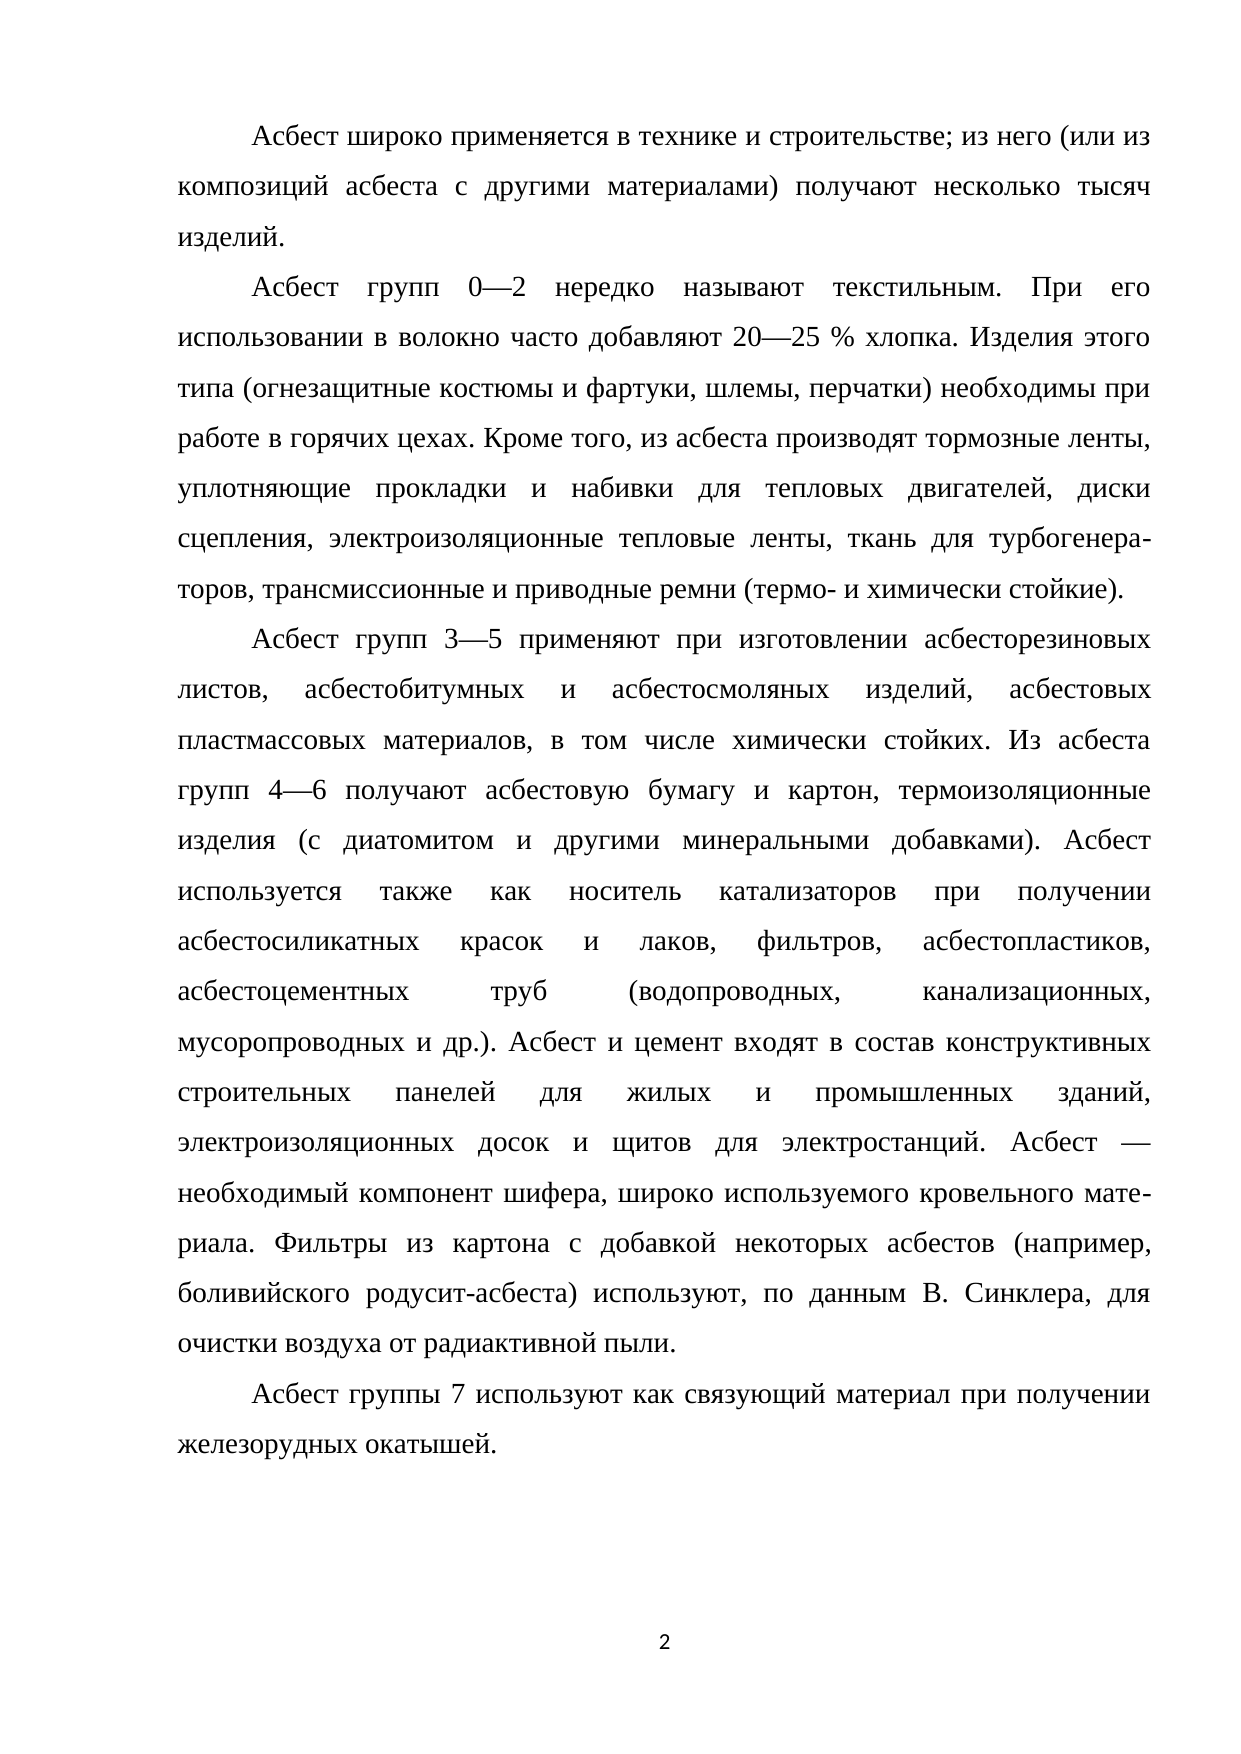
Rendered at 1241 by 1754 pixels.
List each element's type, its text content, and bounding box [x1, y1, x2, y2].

text Асбест групп 3—5 применяют при изготовлении асбесторезиновых листов, асбестобитумных и асбестосмоляных изделий, асбестовых пластмассовых материалов, в том числе химически стойких. Из асбеста групп 4—6 получают асбестовую бумагу и картон, термоизоляционные изделия (с диатомитом и другими минеральными добавками). Асбест используется также как носитель катализаторов при получении асбестосиликатных красок и лаков, фильтров, асбестопластиков, асбестоцементных труб (водопроводных, канализационных, мусоропроводных и др.). Асбест и цемент входят в состав конструктивных строительных панелей для жилых и промышленных зданий, электроизоляционных досок и щитов для электростанций. Асбест — необходимый компонент шифера, широко используемого кровельного материала. Фильтры из картона с добавкой некоторых асбестов (например, боливийского родусит-асбеста) используют, по данным В. Синклера, для очистки воздуха от радиактивной пыли. [177, 621, 1152, 1359]
text Асбест группы 7 используют как связующий материал при получении железорудных окатышей. [177, 1376, 1152, 1460]
text Асбест групп 0—2 нередко называют текстильным. При его использовании в волокно часто добавляют 20—25 % хлопка. Изделия этого типа (огнезащитные костюмы и фартуки, шлемы, перчатки) необходимы при работе в горячих цехах. Кроме того, из асбеста производят тормозные ленты, уплотняющие прокладки и набивки для тепловых двигателей, диски сцепления, электроизоляционные тепловые ленты, ткань для турбогенераторов, трансмиссионные и приводные ремни (термо- и химически стойкие). [177, 269, 1152, 604]
text Асбест широко применяется в технике и строительстве; из него (или из композиций асбеста с другими материалами) получают несколько тысяч изделий. [177, 118, 1152, 252]
